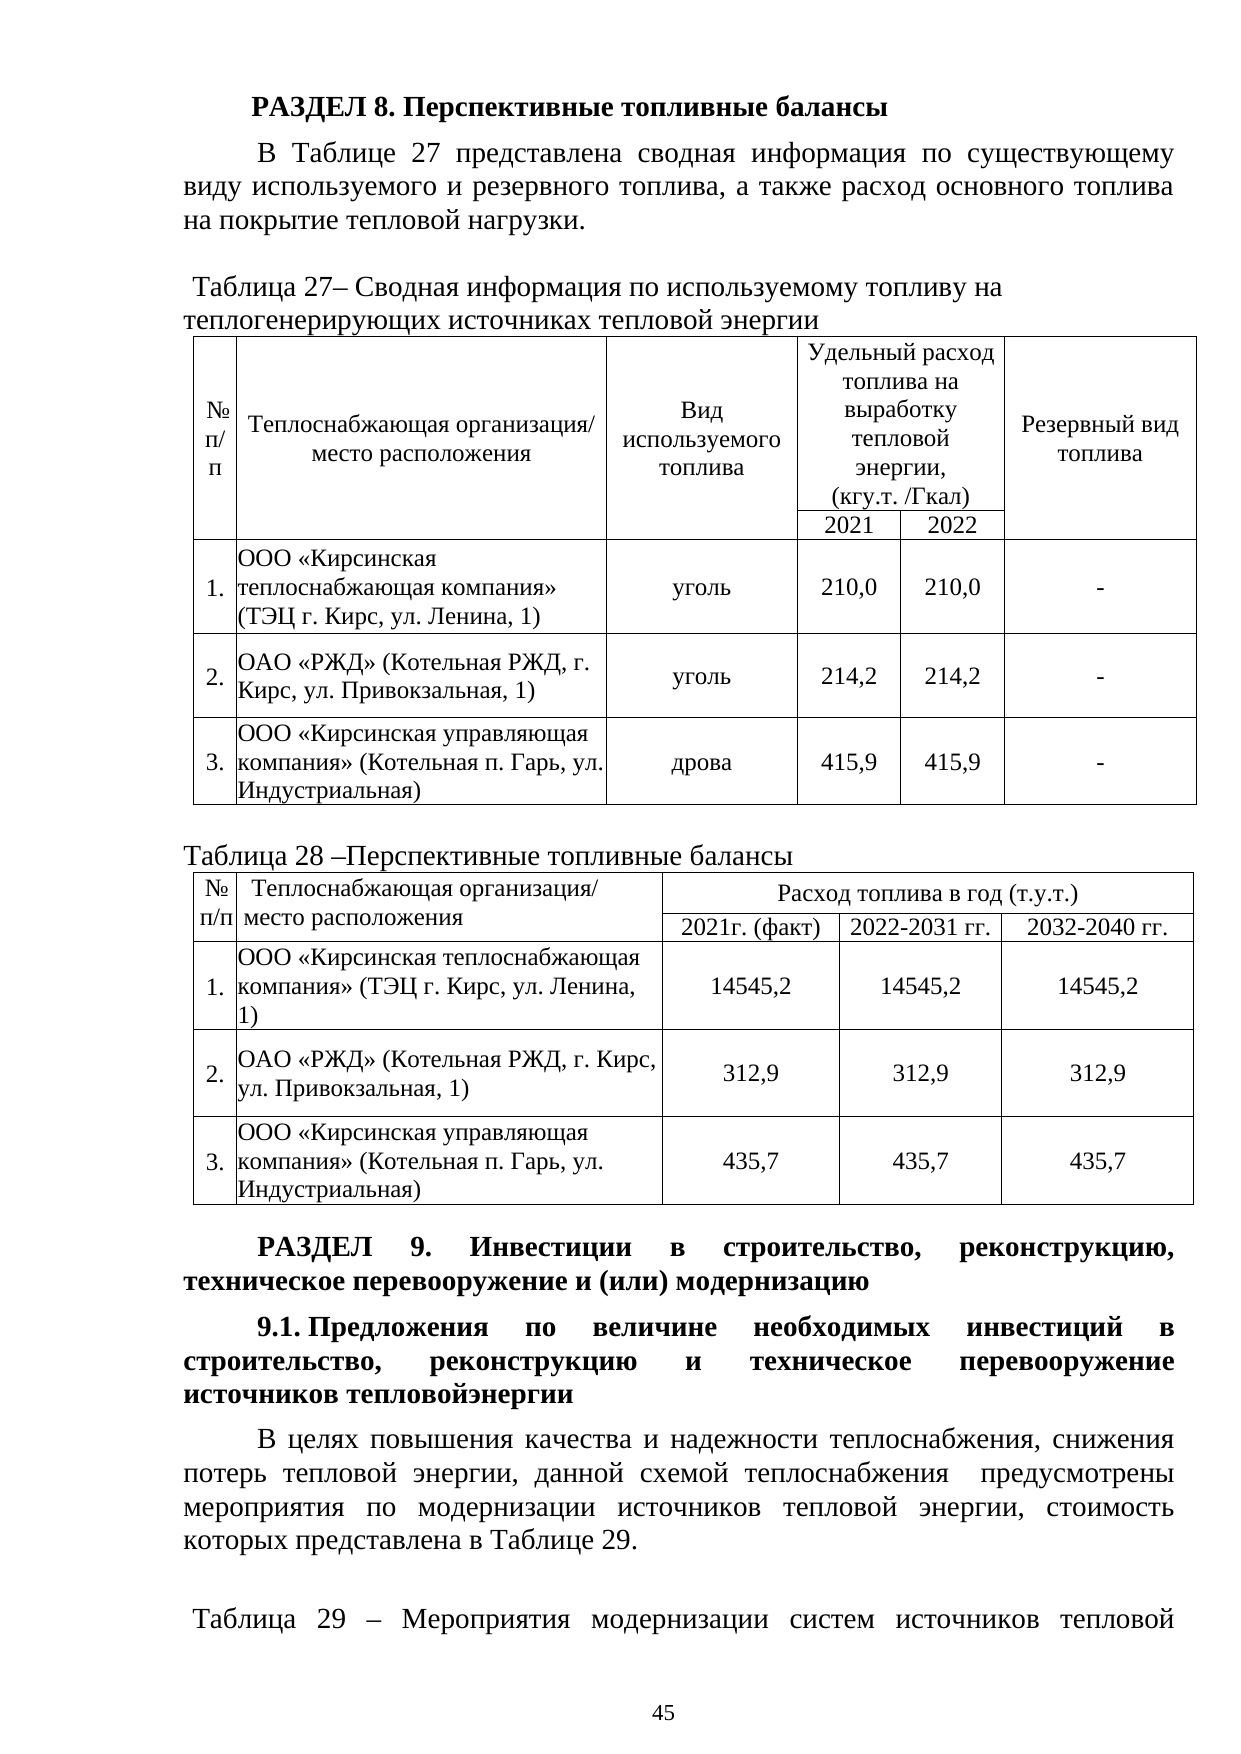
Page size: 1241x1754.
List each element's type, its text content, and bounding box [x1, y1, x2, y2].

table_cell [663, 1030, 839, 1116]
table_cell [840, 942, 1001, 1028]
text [183, 1601, 1175, 1635]
text Таблица 28 –Перспективные топливные балансы [183, 839, 1175, 872]
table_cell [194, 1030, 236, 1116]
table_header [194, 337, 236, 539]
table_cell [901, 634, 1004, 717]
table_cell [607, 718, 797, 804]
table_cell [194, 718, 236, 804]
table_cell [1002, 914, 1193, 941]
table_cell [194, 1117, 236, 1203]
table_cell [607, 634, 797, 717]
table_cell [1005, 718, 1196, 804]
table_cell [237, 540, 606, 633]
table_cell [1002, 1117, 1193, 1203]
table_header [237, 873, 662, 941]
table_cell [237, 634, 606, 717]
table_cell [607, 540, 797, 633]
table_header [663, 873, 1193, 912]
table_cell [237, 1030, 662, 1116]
subtitle РАЗДЕЛ 8. Перспективные топливные балансы [183, 89, 1175, 122]
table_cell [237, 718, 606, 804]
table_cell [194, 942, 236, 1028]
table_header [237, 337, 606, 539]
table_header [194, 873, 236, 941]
text Таблица 27– Сводная информация по используемому топливу на теплогенерирующих источниках тепловой энергии [183, 269, 1175, 336]
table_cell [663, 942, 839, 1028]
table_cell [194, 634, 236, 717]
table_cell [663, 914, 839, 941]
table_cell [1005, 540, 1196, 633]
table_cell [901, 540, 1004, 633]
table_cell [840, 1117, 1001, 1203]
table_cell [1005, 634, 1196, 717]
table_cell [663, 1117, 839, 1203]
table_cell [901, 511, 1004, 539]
text В целях повышения качества и надежности теплоснабжения, снижения потерь тепловой энергии, данной схемой теплоснабжения предусмотрены мероприятия по модернизации источников тепловой энергии, стоимость которых представлена в Таблице 29. [183, 1422, 1175, 1556]
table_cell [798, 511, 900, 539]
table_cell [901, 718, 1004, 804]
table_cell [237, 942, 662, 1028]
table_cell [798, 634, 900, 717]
text В Таблице 27 представлена сводная информация по существующему виду используемого и резервного топлива, а также расход основного топлива на покрытие тепловой нагрузки. [183, 135, 1175, 235]
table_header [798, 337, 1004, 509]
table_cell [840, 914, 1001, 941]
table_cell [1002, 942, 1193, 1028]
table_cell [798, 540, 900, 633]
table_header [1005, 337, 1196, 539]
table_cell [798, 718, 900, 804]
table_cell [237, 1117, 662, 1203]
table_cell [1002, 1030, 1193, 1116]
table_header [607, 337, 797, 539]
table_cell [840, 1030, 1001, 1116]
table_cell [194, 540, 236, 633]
subtitle РАЗДЕЛ 9. Инвестиции в строительство, реконструкцию, техническое перевооружение и (или) модернизацию [183, 1229, 1175, 1297]
list Предложения по величине необходимых инвестиций в строительство, реконструкцию и техническое перевооружение источников тепловойэнергии [183, 1309, 1175, 1410]
